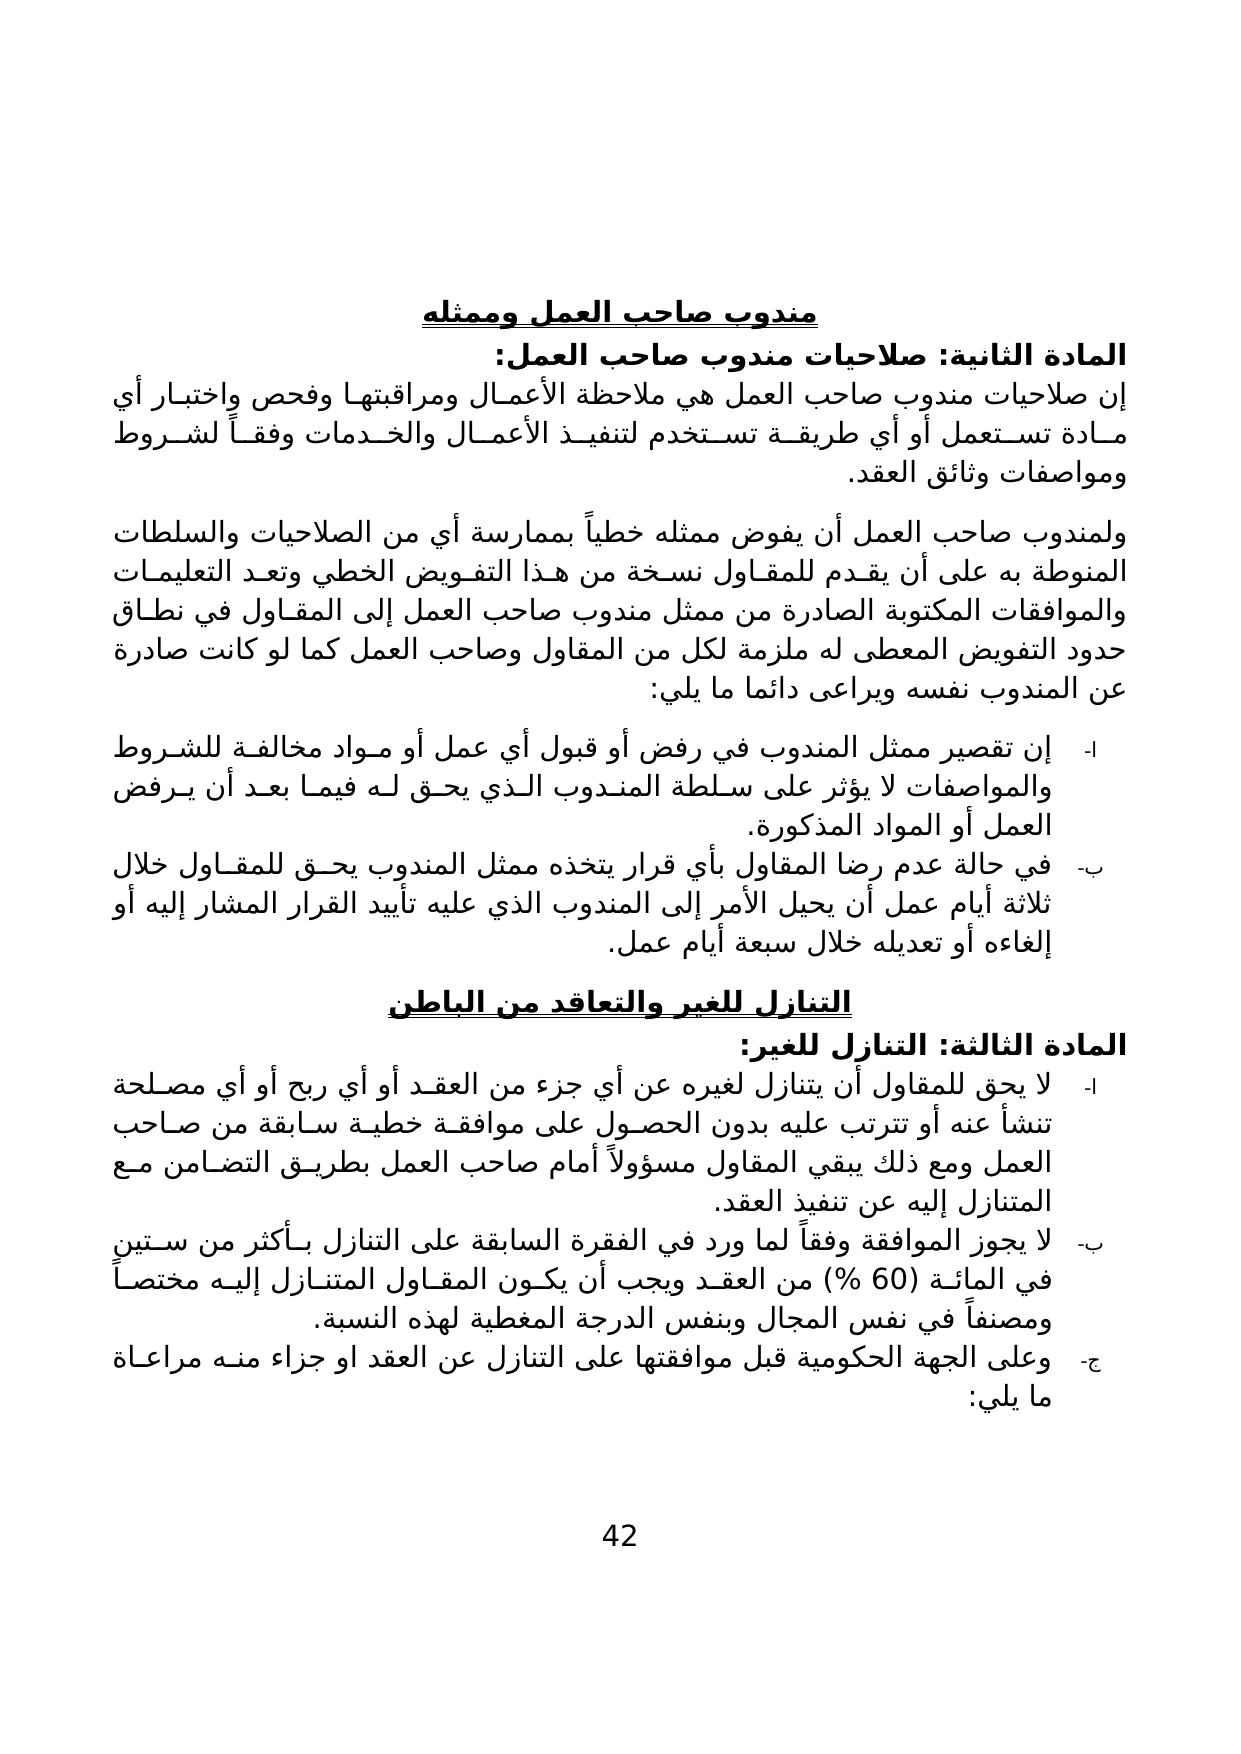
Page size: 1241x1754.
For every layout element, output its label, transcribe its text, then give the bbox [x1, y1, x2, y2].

list لا يحق للمقاول أن يتنازل لغيره عن أي جزء من العقد أو أي ربح أو أي مصلحة تنشأ عنه أو تترتب عليه بدون الحصول على موافقة خطية سابقة من صاحب العمل ومع ذلك يبقي المقاول مسؤولاً أمام صاحب العمل بطريق التضامن مع المتنازل إليه عن تنفيذ العقد. [112, 1067, 1091, 1218]
subtitle المادة الثانية: صلاحيات مندوب صاحب العمل: [112, 338, 1128, 372]
subtitle المادة الثالثة: التنازل للغير: [112, 1028, 1128, 1062]
subtitle التنازل للغير والتعاقد من الباطن [112, 985, 1128, 1019]
subtitle مندوب صاحب العمل وممثله [112, 295, 1128, 329]
list وعلى الجهة الحكومية قبل موافقتها على التنازل عن العقد او جزاء منه مراعاة ما يلي: [112, 1340, 1091, 1413]
list في حالة عدم رضا المقاول بأي قرار يتخذه ممثل المندوب يحق للمقاول خلال ثلاثة أيام عمل أن يحيل الأمر إلى المندوب الذي عليه تأييد القرار المشار إليه أو إلغاءه أو تعديله خلال سبعة أيام عمل. [112, 848, 1091, 959]
text إن صلاحيات مندوب صاحب العمل هي ملاحظة الأعمال ومراقبتها وفحص واختبار أي مادة تستعمل أو أي طريقة تستخدم لتنفيذ الأعمال والخدمات وفقاً لشروط ومواصفات وثائق العقد. [112, 377, 1128, 489]
list إن تقصير ممثل المندوب في رفض أو قبول أي عمل أو مواد مخالفة للشروط والمواصفات لا يؤثر على سلطة المندوب الذي يحق له فيما بعد أن يرفض العمل أو المواد المذكورة. [112, 731, 1091, 843]
text ولمندوب صاحب العمل أن يفوض ممثله خطياً بممارسة أي من الصلاحيات والسلطات المنوطة به على أن يقدم للمقاول نسخة من هذا التفويض الخطي وتعد التعليمات والموافقات المكتوبة الصادرة من ممثل مندوب صاحب العمل إلى المقاول في نطاق حدود التفويض المعطى له ملزمة لكل من المقاول وصاحب العمل كما لو كانت صادرة عن المندوب نفسه ويراعى دائما ما يلي: [112, 515, 1128, 705]
list لا يجوز الموافقة وفقاً لما ورد في الفقرة السابقة على التنازل بأكثر من ستين في المائة (60 %) من العقد ويجب أن يكون المقاول المتنازل إليه مختصاً ومصنفاً في نفس المجال وبنفس الدرجة المغطية لهذه النسبة. [112, 1223, 1091, 1335]
